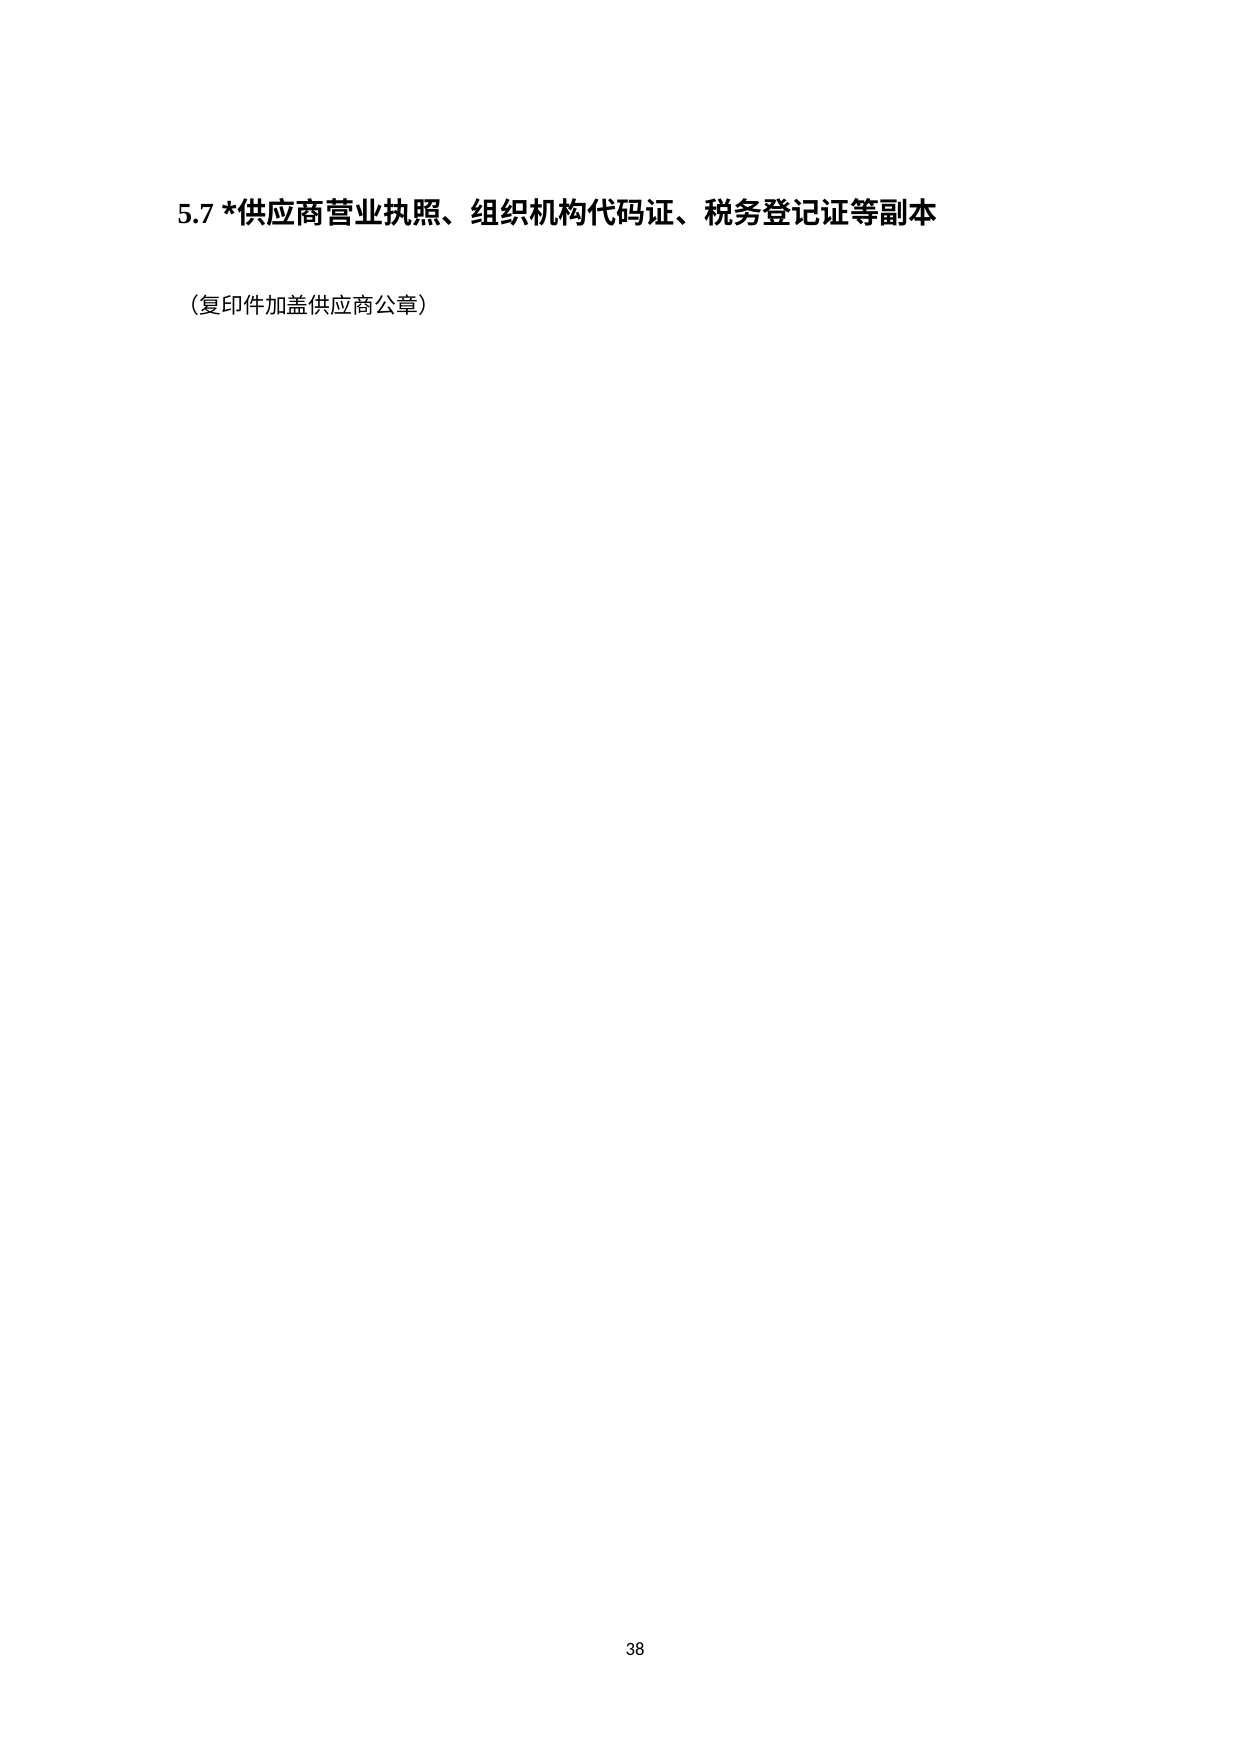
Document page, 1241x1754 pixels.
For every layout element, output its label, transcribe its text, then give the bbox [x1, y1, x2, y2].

text （复印件加盖供应商公章） [177, 282, 1092, 327]
subtitle *供应商营业执照、组织机构代码证、税务登记证等副本 [177, 188, 1092, 233]
